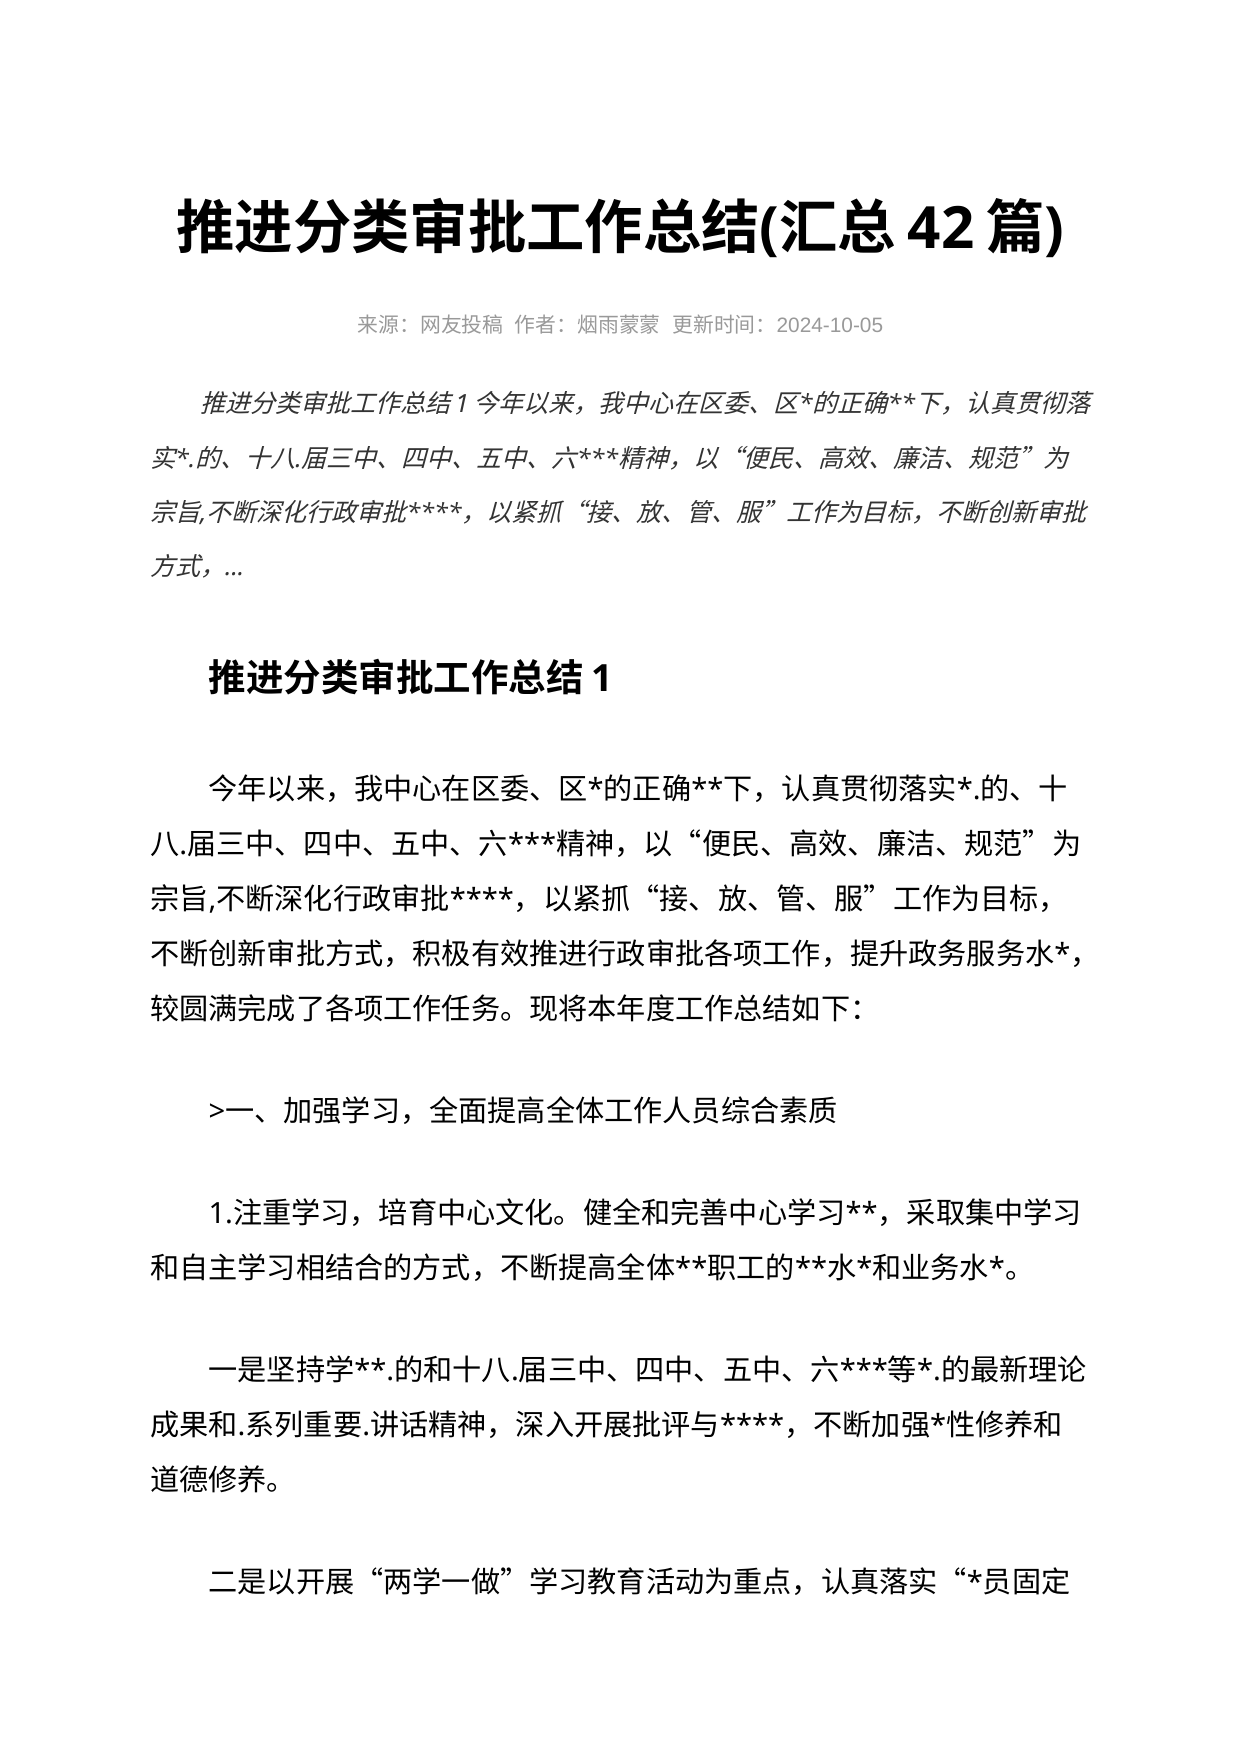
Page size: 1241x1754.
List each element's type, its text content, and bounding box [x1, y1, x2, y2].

subtitle 推进分类审批工作总结(汇总42篇) [150, 181, 1090, 266]
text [150, 1558, 1090, 1601]
text 推进分类审批工作总结1今年以来，我中心在区委、区*的正确**下，认真贯彻落实*.的、十八.届三中、四中、五中、六***精神，以“便民、高效、廉洁、规范”为宗旨,不断深化行政审批****，以紧抓“接、放、管、服”工作为目标，不断创新审批方式，... [150, 384, 1090, 583]
text 1.注重学习，培育中心文化。健全和完善中心学习**，采取集中学习和自主学习相结合的方式，不断提高全体**职工的**水*和业务水*。 [150, 1189, 1090, 1287]
text >一、加强学习，全面提高全体工作人员综合素质 [150, 1087, 1090, 1130]
text 来源：网友投稿 作者：烟雨蒙蒙 更新时间：2024-10-05 [150, 313, 1090, 337]
text 一是坚持学**.的和十八.届三中、四中、五中、六***等*.的最新理论成果和.系列重要.讲话精神，深入开展批评与****，不断加强*性修养和道德修养。 [150, 1346, 1090, 1499]
text 今年以来，我中心在区委、区*的正确**下，认真贯彻落实*.的、十八.届三中、四中、五中、六***精神，以“便民、高效、廉洁、规范”为宗旨,不断深化行政审批****，以紧抓“接、放、管、服”工作为目标，不断创新审批方式，积极有效推进行政审批各项工作，提升政务服务水*，较圆满完成了各项工作任务。现将本年度工作总结如下： [150, 766, 1090, 1028]
text 推进分类审批工作总结1 [150, 648, 1090, 703]
